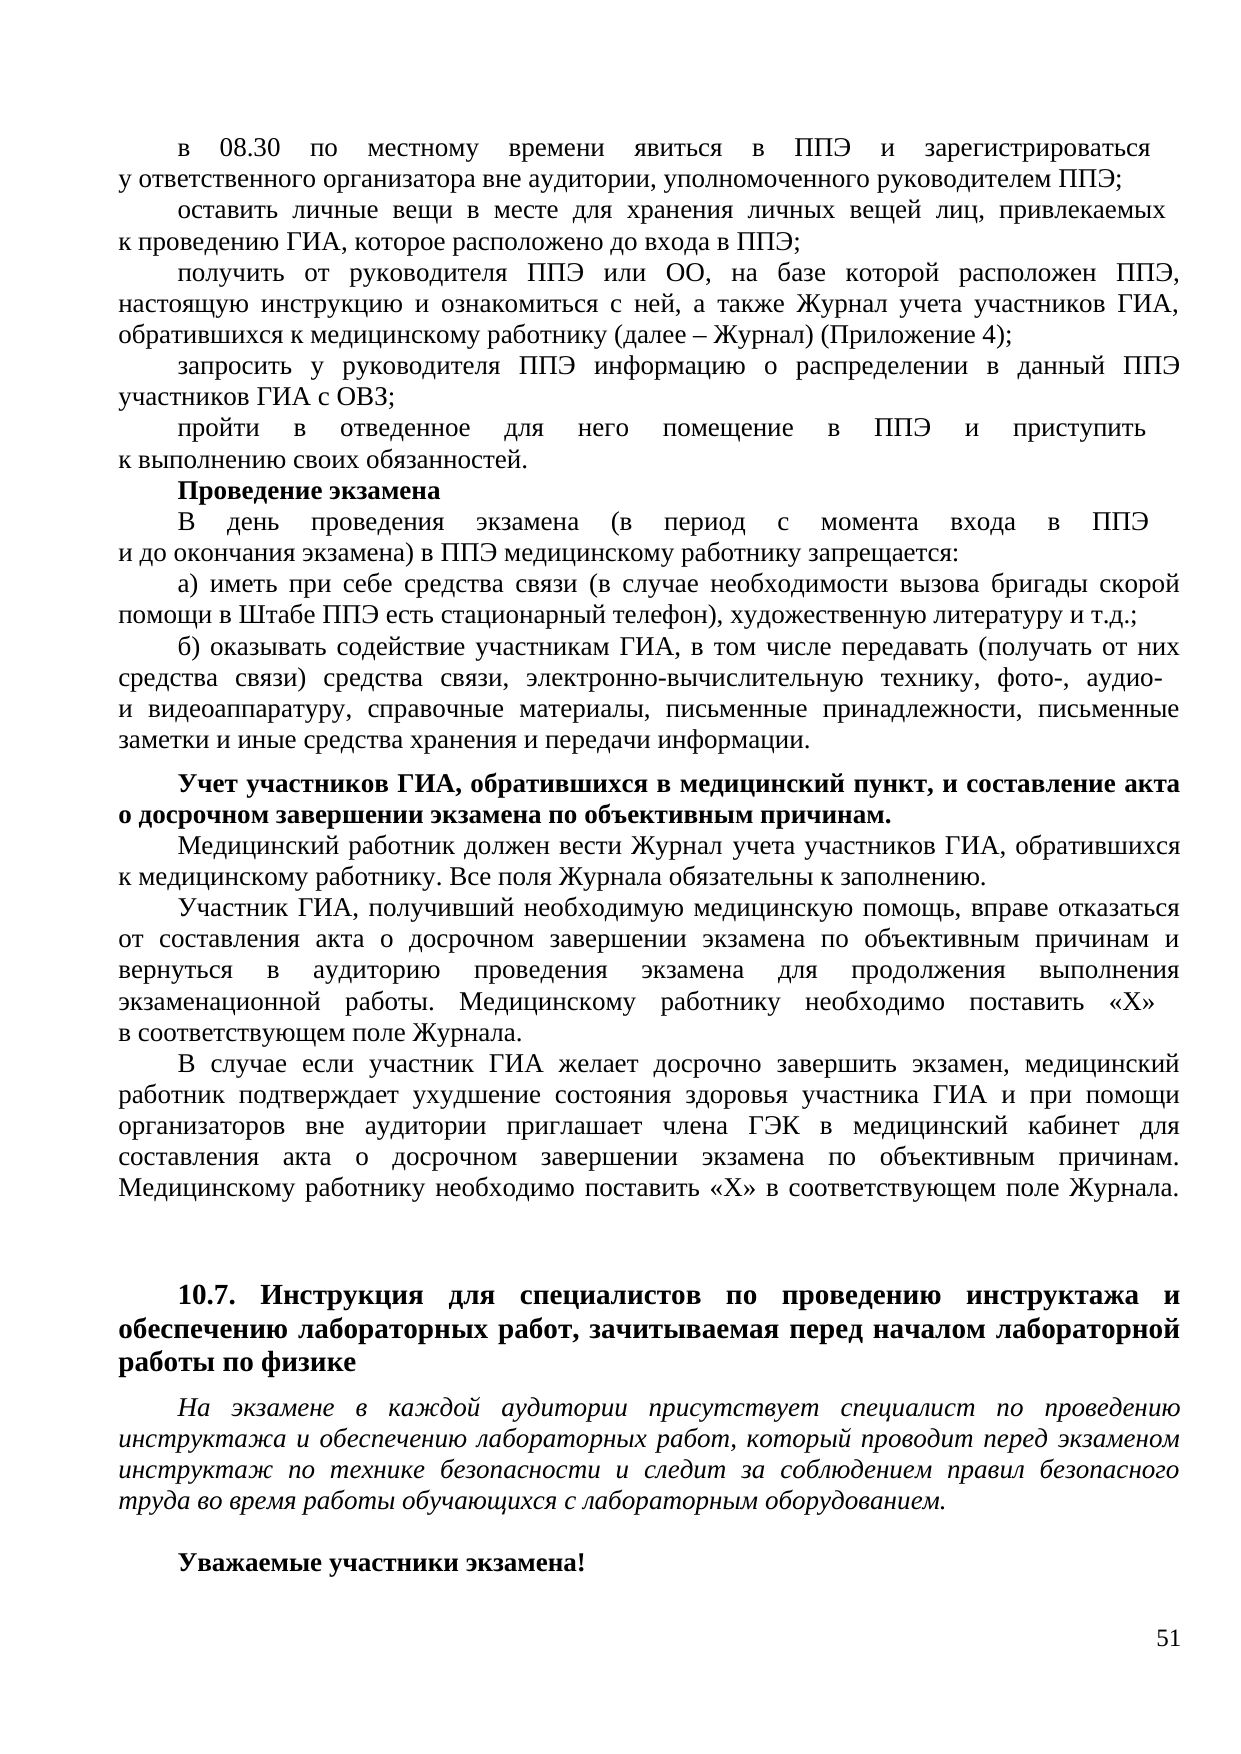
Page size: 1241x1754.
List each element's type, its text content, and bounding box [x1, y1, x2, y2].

text На экзамене в каждой аудитории присутствует специалист по проведению инструктажа и обеспечению лабораторных работ, который проводит перед экзаменом инструктаж по технике безопасности и следит за соблюдением правил безопасного труда во время работы обучающихся с лабораторным оборудованием. [118, 1391, 1181, 1515]
text В случае если участник ГИА желает досрочно завершить экзамен, медицинский работник подтверждает ухудшение состояния здоровья участника ГИА и при помощи организаторов вне аудитории приглашает члена ГЭК в медицинский кабинет для составления акта о досрочном завершении экзамена по объективным причинам. Медицинскому работнику необходимо поставить «Х» в соответствующем поле Журнала. [118, 1047, 1181, 1234]
text В день проведения экзамена (в период с момента входа в ППЭ и до окончания экзамена) в ППЭ медицинскому работнику запрещается: [118, 505, 1181, 567]
subtitle 10.7. Инструкция для специалистов по проведению инструктажа и обеспечению лабораторных работ, зачитываемая перед началом лабораторной работы по физике [118, 1277, 1181, 1378]
text получить от руководителя ППЭ или ОО, на базе которой расположен ППЭ, настоящую инструкцию и ознакомиться с ней, а также Журнал учета участников ГИА, обратившихся к медицинскому работнику (далее – Журнал) (Приложение 4); [118, 256, 1181, 349]
text пройти в отведенное для него помещение в ППЭ и приступить к выполнению своих обязанностей. [118, 412, 1181, 474]
text Уважаемые участники экзамена! [118, 1546, 1181, 1577]
text а) иметь при себе средства связи (в случае необходимости вызова бригады скорой помощи в Штабе ППЭ есть стационарный телефон), художественную литературу и т.д.; [118, 567, 1181, 629]
text б) оказывать содействие участникам ГИА, в том числе передавать (получать от них средства связи) средства связи, электронно-вычислительную технику, фото-, аудио- и видеоаппаратуру, справочные материалы, письменные принадлежности, письменные заметки и иные средства хранения и передачи информации. [118, 629, 1181, 754]
text Учет участников ГИА, обратившихся в медицинский пункт, и составление акта о досрочном завершении экзамена по объективным причинам. [118, 767, 1181, 829]
text Медицинский работник должен вести Журнал учета участников ГИА, обратившихся к медицинскому работнику. Все поля Журнала обязательны к заполнению. [118, 829, 1181, 891]
text Участник ГИА, получивший необходимую медицинскую помощь, вправе отказаться от составления акта о досрочном завершении экзамена по объективным причинам и вернуться в аудиторию проведения экзамена для продолжения выполнения экзаменационной работы. Медицинскому работнику необходимо поставить «Х» в соответствующем поле Журнала. [118, 891, 1181, 1047]
text Проведение экзамена [118, 474, 1181, 505]
text запросить у руководителя ППЭ информацию о распределении в данный ППЭ участников ГИА с ОВЗ; [118, 349, 1181, 412]
text оставить личные вещи в месте для хранения личных вещей лиц, привлекаемых к проведению ГИА, которое расположено до входа в ППЭ; [118, 193, 1181, 256]
text в 08.30 по местному времени явиться в ППЭ и зарегистрироваться у ответственного организатора вне аудитории, уполномоченного руководителем ППЭ; [118, 131, 1181, 193]
